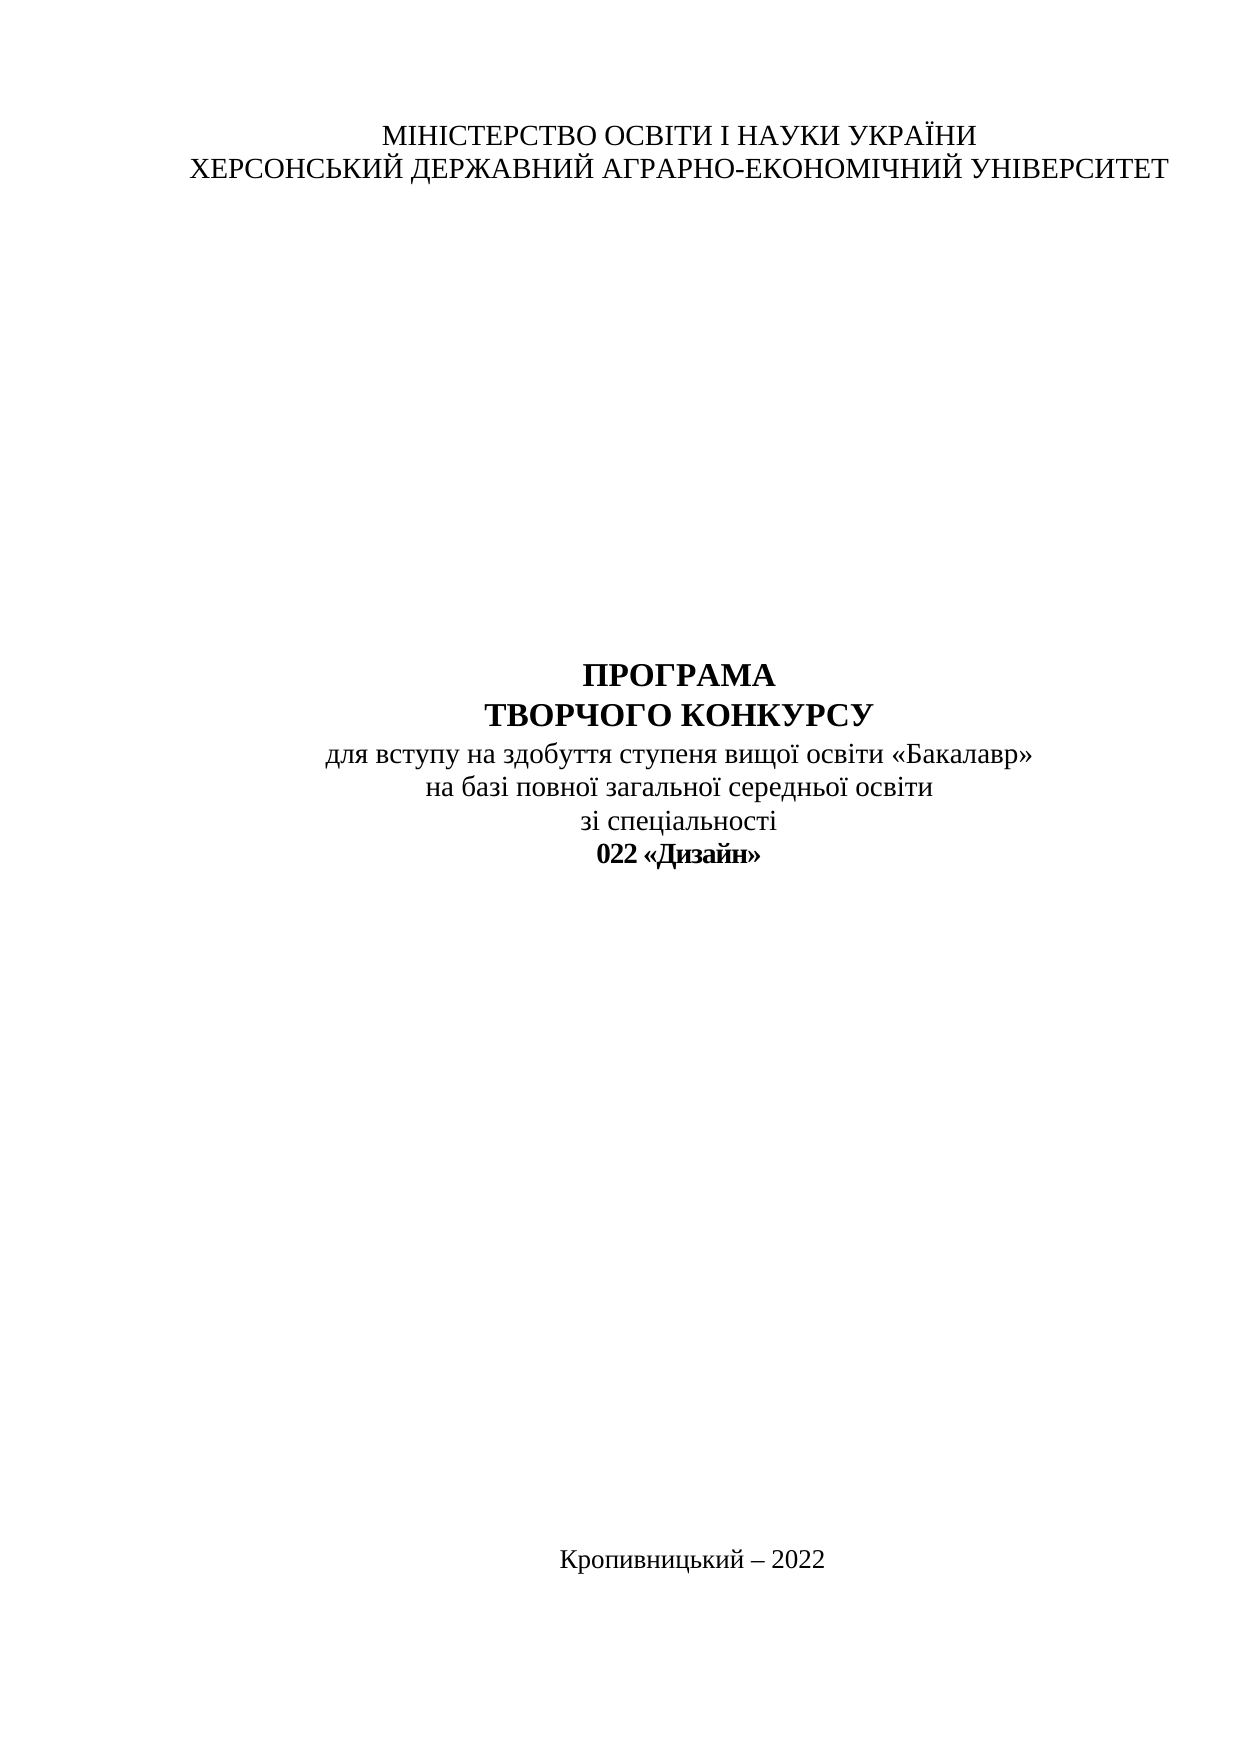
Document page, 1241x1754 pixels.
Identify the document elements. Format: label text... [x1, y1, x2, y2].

text Кропивницький – 2022 [177, 1541, 1208, 1575]
text ПРОГРАМА [177, 655, 1181, 695]
text для вступу на здобуття ступеня вищої освіти «Бакалавр» [177, 736, 1181, 769]
text ХЕРСОНСЬКИЙ ДЕРЖАВНИЙ АГРАРНО-ЕКОНОМІЧНИЙ УНІВЕРСИТЕТ [177, 152, 1181, 185]
text ТВОРЧОГО КОНКУРСУ [177, 695, 1181, 736]
text МІНІСТЕРСТВО ОСВІТИ І НАУКИ УКРАЇНИ [177, 118, 1181, 152]
text на базі повної загальної середньої освіти [177, 769, 1181, 803]
text зі спеціальності [177, 803, 1181, 837]
text 022 «Дизайн» [177, 837, 1181, 870]
